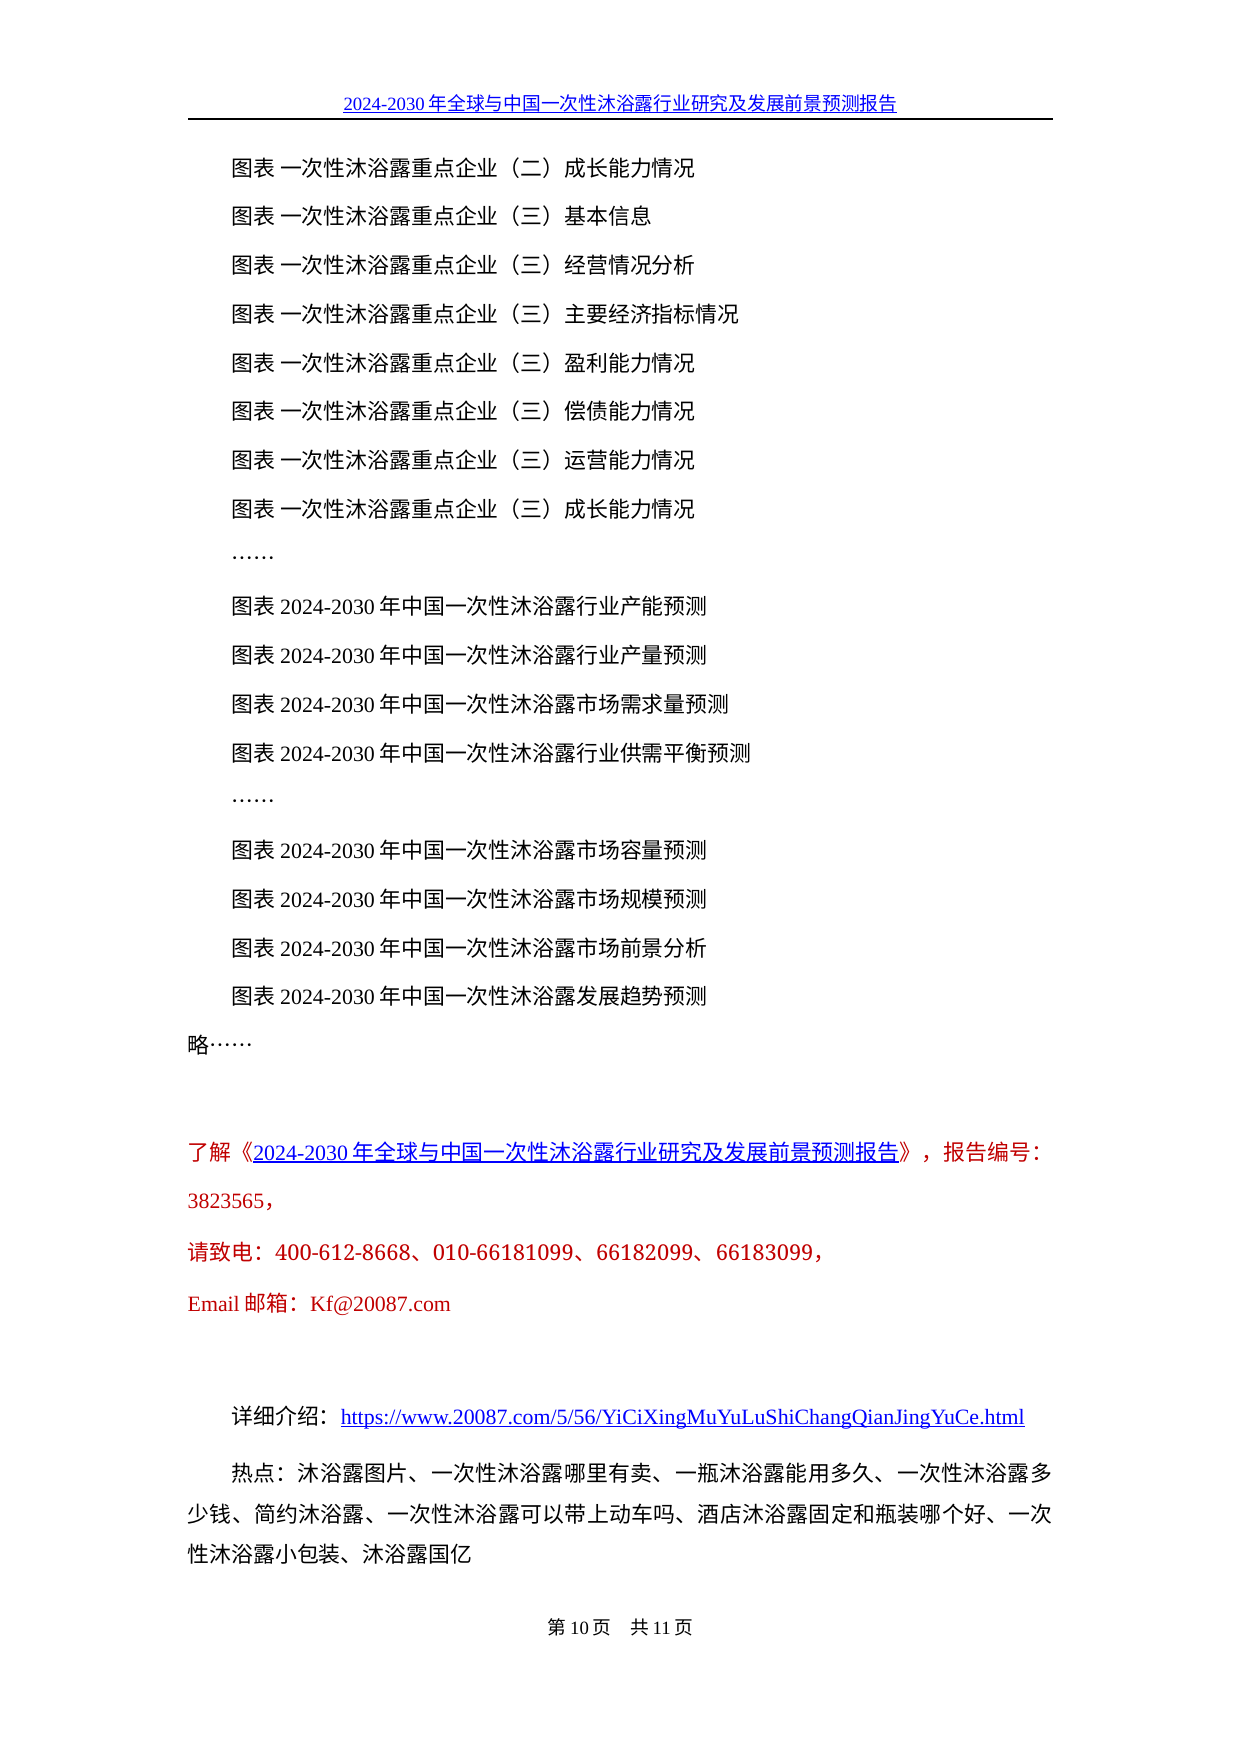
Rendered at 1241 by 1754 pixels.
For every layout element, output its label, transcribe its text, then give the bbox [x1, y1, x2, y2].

text 请致电：400-612-8668、010-66181099、66182099、66183099， [187, 1234, 1053, 1267]
text 了解《2024-2030年全球与中国一次性沐浴露行业研究及发展前景预测报告》，报告编号：3823565， [187, 1134, 1053, 1215]
text 热点：沐浴露图片、一次性沐浴露哪里有卖、一瓶沐浴露能用多久、一次性沐浴露多少钱、简约沐浴露、一次性沐浴露可以带上动车吗、酒店沐浴露固定和瓶装哪个好、一次性沐浴露小包装、沐浴露国亿 [187, 1456, 1053, 1569]
text 详细介绍：https://www.20087.com/5/56/YiCiXingMuYuLuShiChangQianJingYuCe.html [187, 1399, 1053, 1431]
text Email邮箱：Kf@20087.com [187, 1286, 1053, 1318]
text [187, 150, 1053, 1060]
